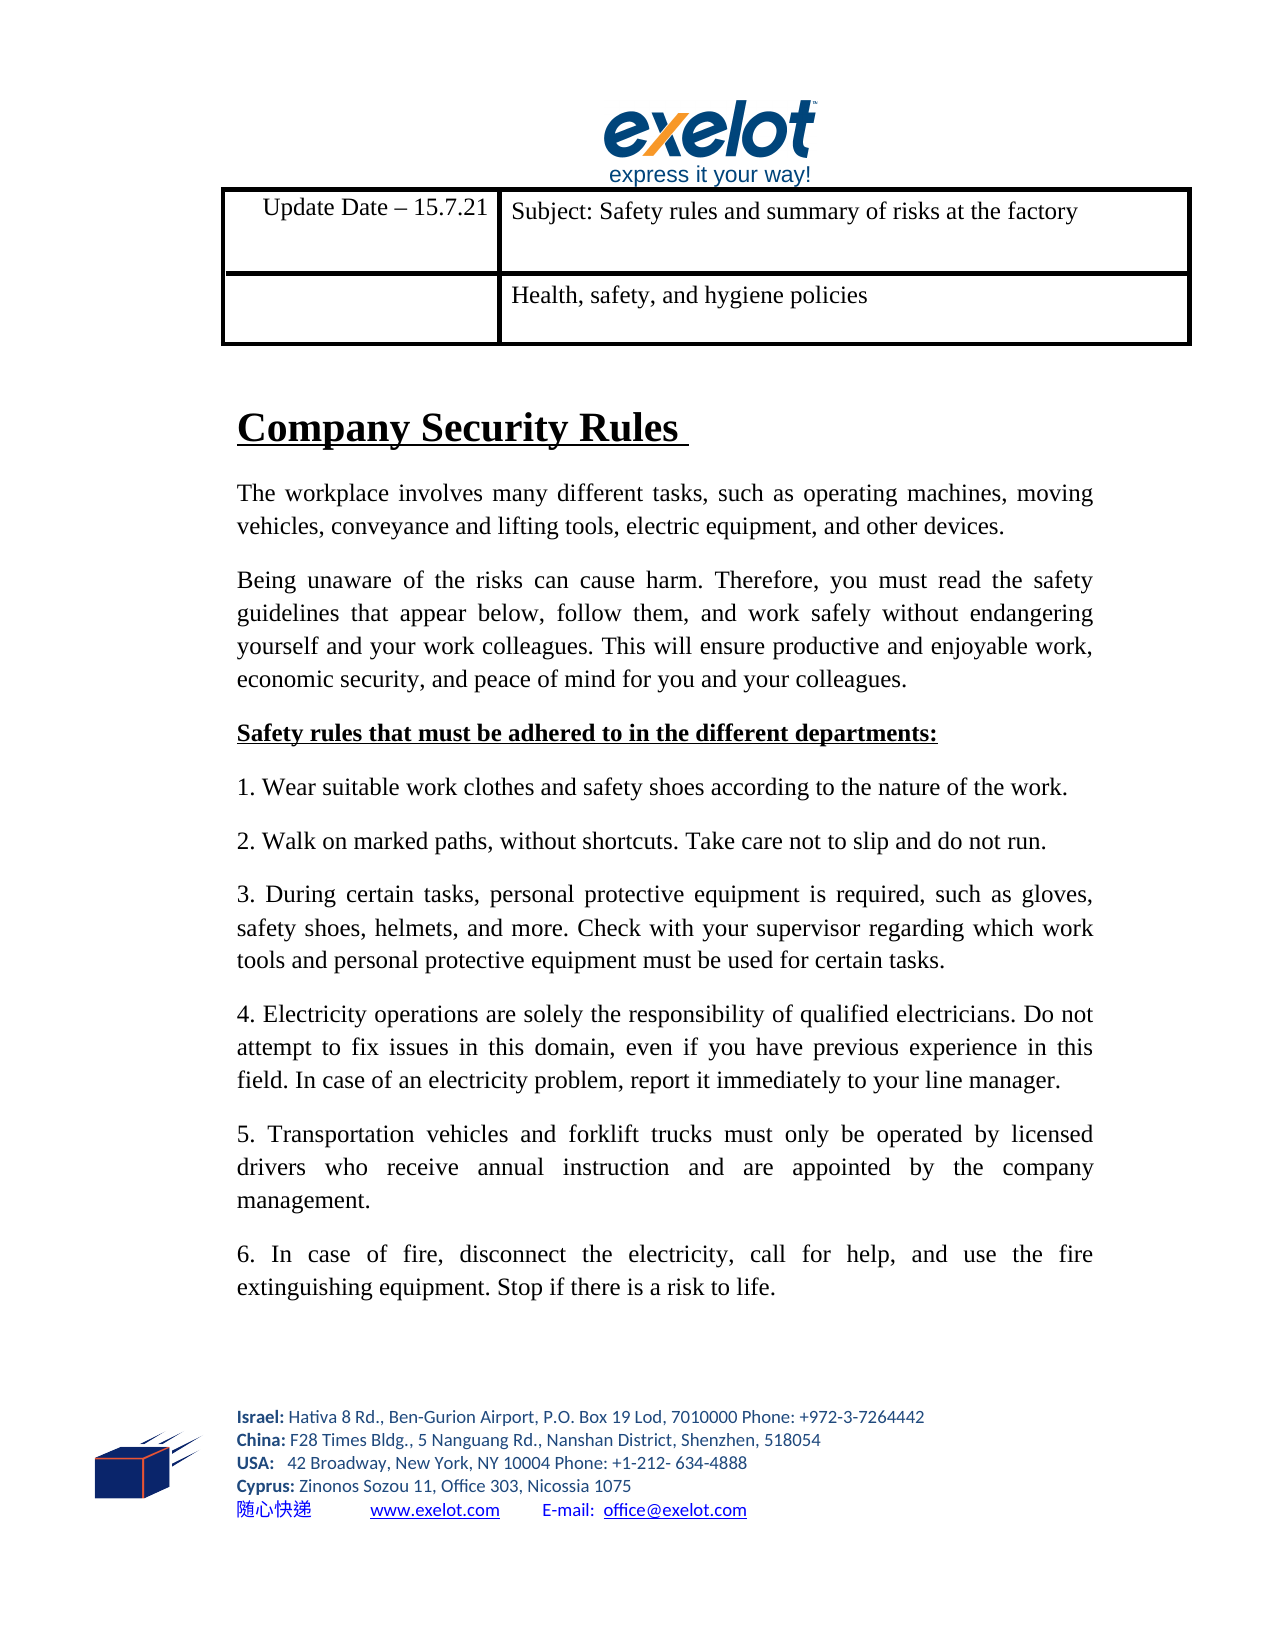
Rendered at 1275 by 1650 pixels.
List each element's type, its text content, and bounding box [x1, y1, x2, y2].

picture [83, 1421, 212, 1511]
text 1. Wear suitable work clothes and safety shoes according to the nature of the work. [237, 772, 1094, 801]
table_cell [225, 272, 497, 342]
text The workplace involves many different tasks, such as operating machines, moving vehicles, conveyance and lifting tools, electric equipment, and other devices. [237, 478, 1094, 540]
text 6. In case of fire, disconnect the electricity, call for help, and use the fire extinguishing equipment. Stop if there is a risk to life. [237, 1239, 1094, 1301]
text 4. Electricity operations are solely the responsibility of qualified electricians. Do not attempt to fix issues in this domain, even if you have previous experience in this field. In case of an electricity problem, report it immediately to your line manager. [237, 999, 1094, 1094]
table_cell Health, safety, and hygiene policies [502, 276, 1187, 342]
text 3. During certain tasks, personal protective equipment is required, such as gloves, safety shoes, helmets, and more. Check with your supervisor regarding which work tools and personal protective equipment must be used for certain tasks. [237, 879, 1094, 974]
text Company Security Rules [237, 402, 1094, 450]
table_header Update Date – 15.7.21 [225, 192, 497, 271]
table_header Subject: Safety rules and summary of risks at the factory [502, 192, 1187, 271]
text Safety rules that must be adhered to in the different departments: [237, 718, 1094, 747]
text Being unaware of the risks can cause harm. Therefore, you must read the safety guidelines that appear below, follow them, and work safely without endangering yourself and your work colleagues. This will ensure productive and enjoyable work, economic security, and peace of mind for you and your colleagues. [237, 565, 1094, 693]
text 5. Transportation vehicles and forklift trucks must only be operated by licensed drivers who receive annual instruction and are appointed by the company management. [237, 1119, 1094, 1214]
text 2. Walk on marked paths, without shortcuts. Take care not to slip and do not run. [237, 826, 1094, 854]
picture [604, 100, 818, 158]
